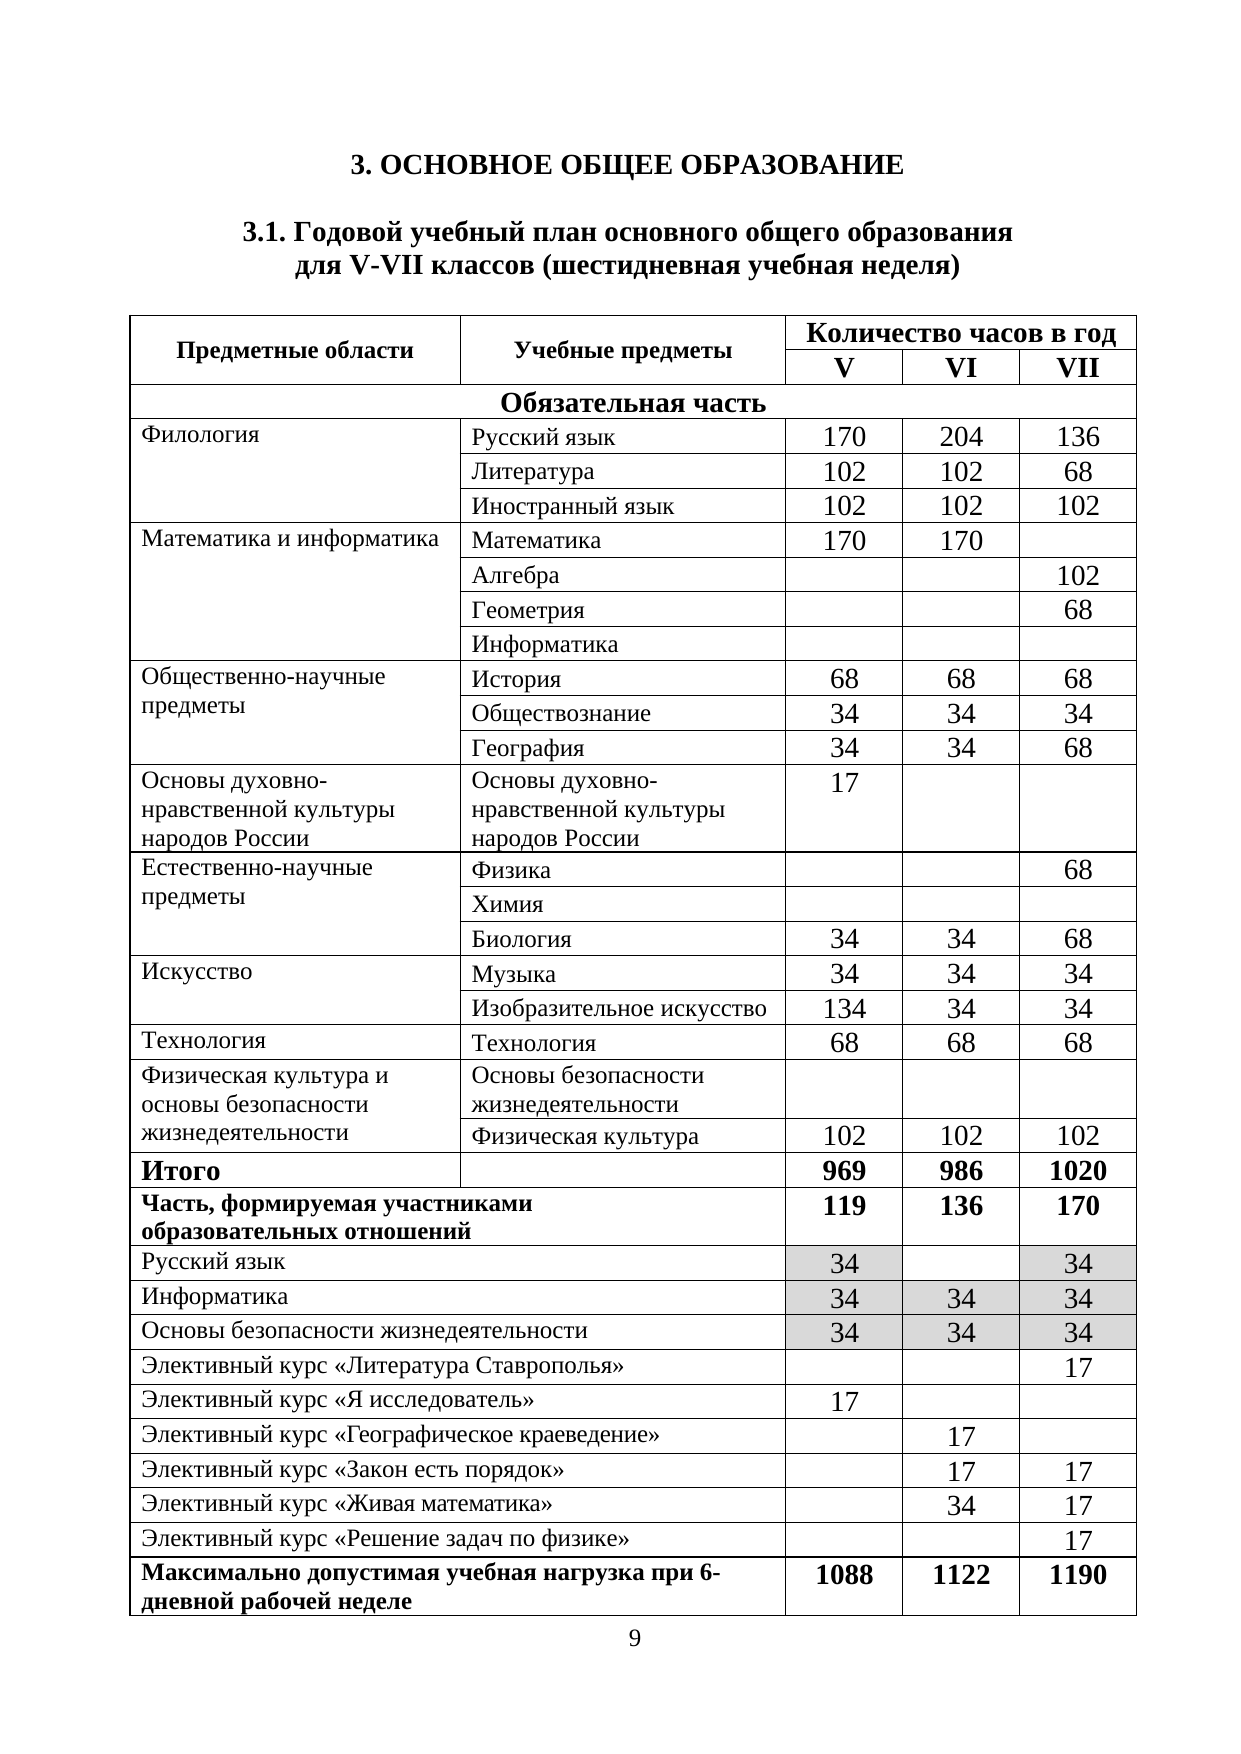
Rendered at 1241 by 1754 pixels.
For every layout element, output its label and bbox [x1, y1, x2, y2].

table_header [118, 147, 1137, 1616]
